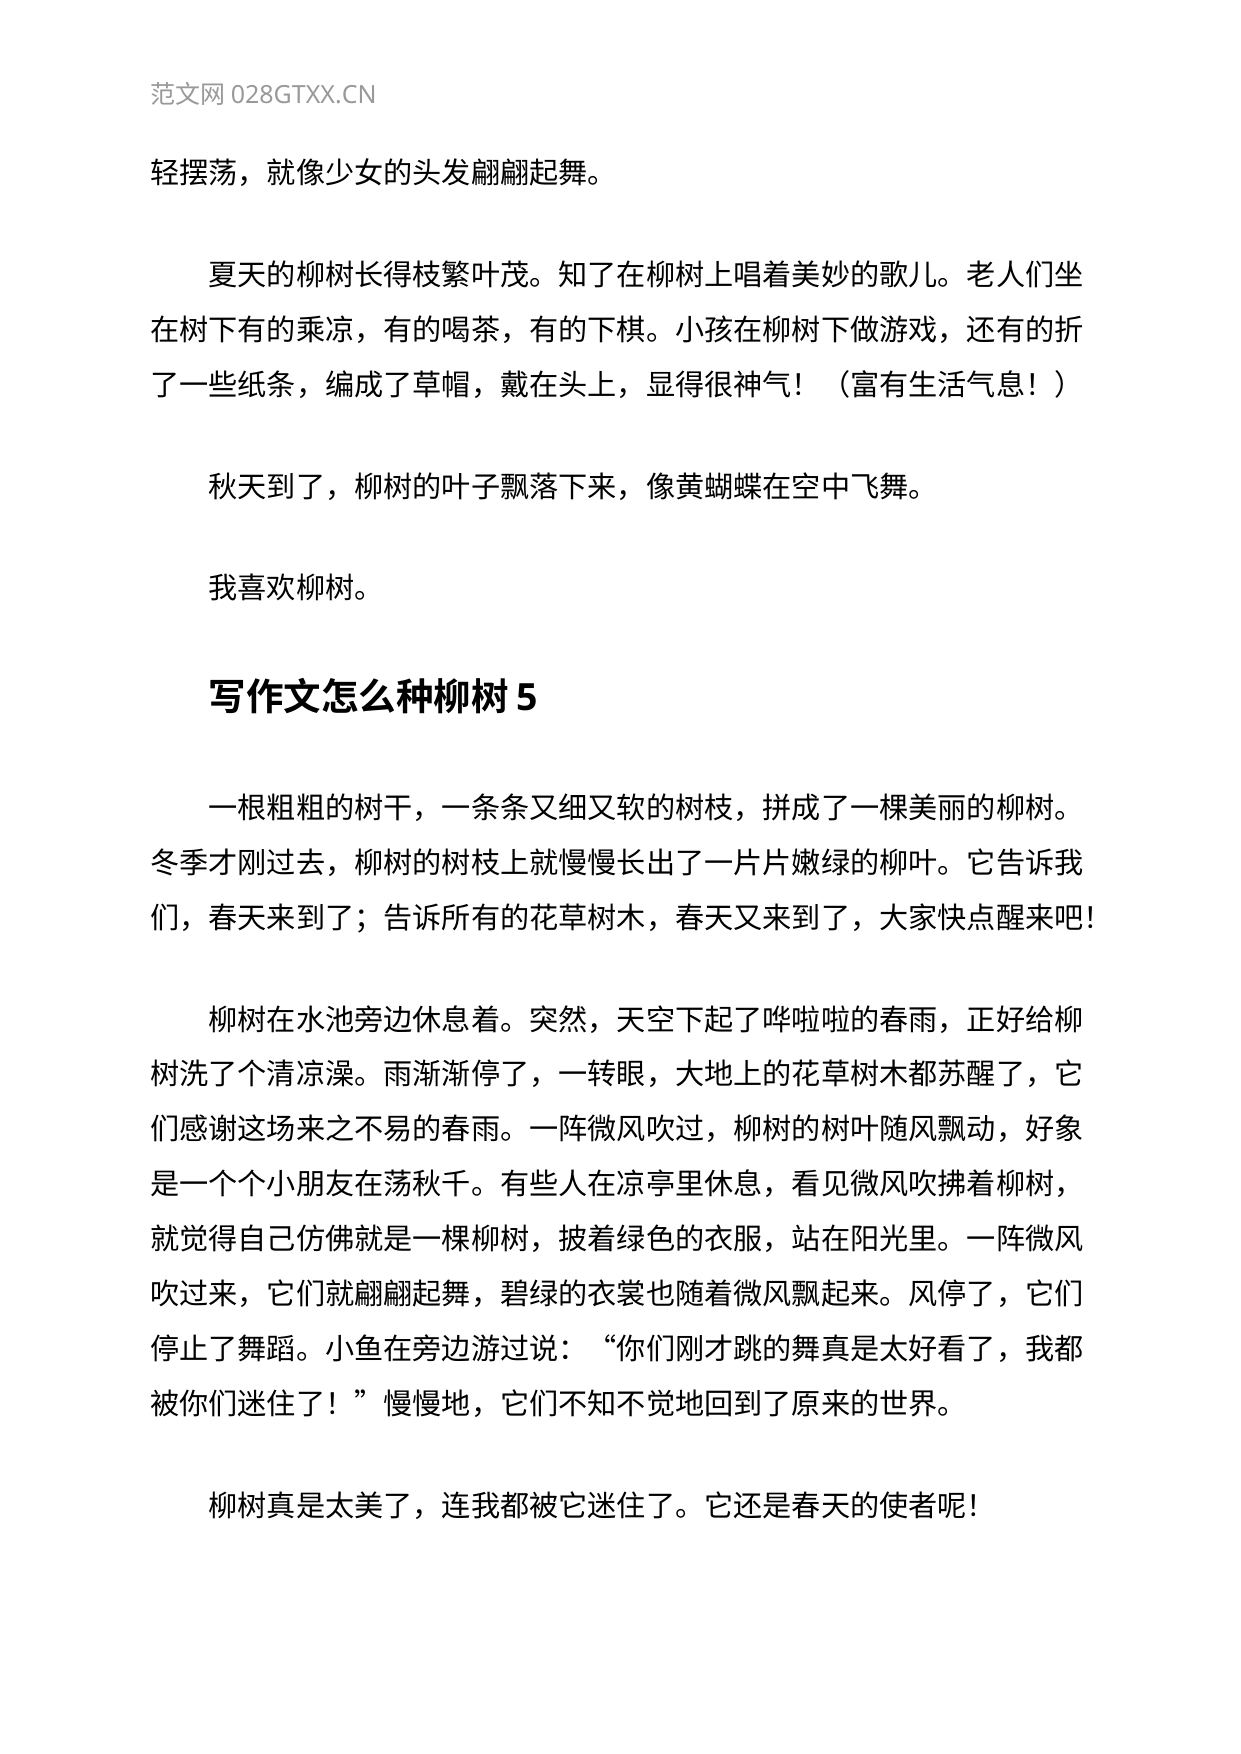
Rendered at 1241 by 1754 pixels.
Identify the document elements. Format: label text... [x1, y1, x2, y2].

text 夏天的柳树长得枝繁叶茂。知了在柳树上唱着美妙的歌儿。老人们坐在树下有的乘凉，有的喝茶，有的下棋。小孩在柳树下做游戏，还有的折了一些纸条，编成了草帽，戴在头上，显得很神气！（富有生活气息！） [150, 252, 1090, 404]
text 一根粗粗的树干，一条条又细又软的树枝，拼成了一棵美丽的柳树。冬季才刚过去，柳树的树枝上就慢慢长出了一片片嫩绿的柳叶。它告诉我们，春天来到了；告诉所有的花草树木，春天又来到了，大家快点醒来吧！ [150, 784, 1090, 937]
text 秋天到了，柳树的叶子飘落下来，像黄蝴蝶在空中飞舞。 [150, 463, 1090, 506]
text 写作文怎么种柳树5 [150, 667, 1090, 721]
text 柳树在水池旁边休息着。突然，天空下起了哗啦啦的春雨，正好给柳树洗了个清凉澡。雨渐渐停了，一转眼，大地上的花草树木都苏醒了，它们感谢这场来之不易的春雨。一阵微风吹过，柳树的树叶随风飘动，好象是一个个小朋友在荡秋千。有些人在凉亭里休息，看见微风吹拂着柳树，就觉得自己仿佛就是一棵柳树，披着绿色的衣服，站在阳光里。一阵微风吹过来，它们就翩翩起舞，碧绿的衣裳也随着微风飘起来。风停了，它们停止了舞蹈。小鱼在旁边游过说：“你们刚才跳的舞真是太好看了，我都被你们迷住了！”慢慢地，它们不知不觉地回到了原来的世界。 [150, 996, 1090, 1423]
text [150, 150, 1090, 192]
text 我喜欢柳树。 [150, 565, 1090, 607]
text 柳树真是太美了，连我都被它迷住了。它还是春天的使者呢！ [150, 1482, 1090, 1524]
